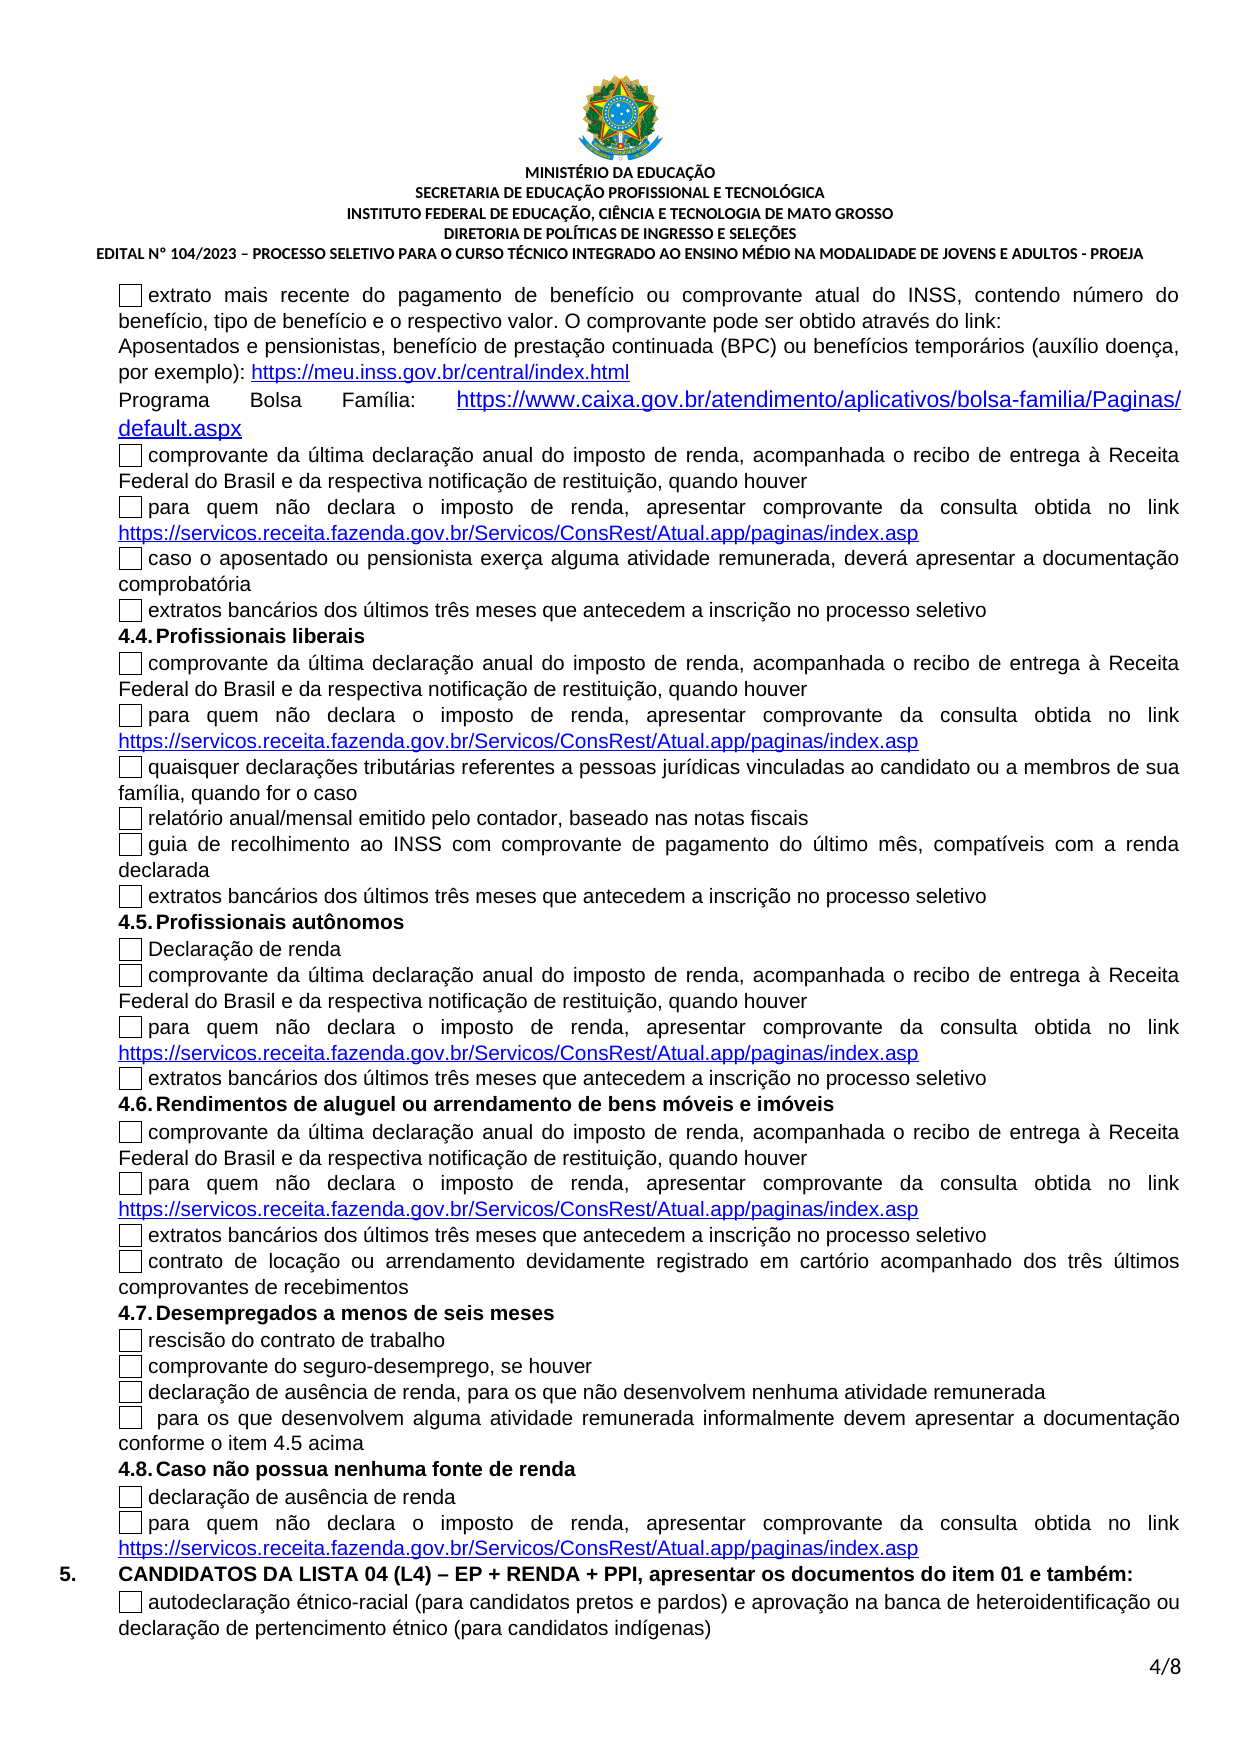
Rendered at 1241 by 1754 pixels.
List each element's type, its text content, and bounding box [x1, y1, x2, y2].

list para quem não declara o imposto de renda, apresentar comprovante da consulta obtida no link https://servicos.receita.fazenda.gov.br/Servicos/ConsRest/Atual.app/paginas/index.asp [118, 1510, 1181, 1560]
picture [575, 73, 666, 163]
text extratos bancários dos últimos três meses que antecedem a inscrição no processo seletivo [118, 884, 1181, 908]
list Caso não possua nenhuma fonte de renda [118, 1457, 1181, 1481]
text relatório anual/mensal emitido pelo contador, baseado nas notas fiscais [118, 806, 1181, 830]
list CANDIDATOS DA LISTA 04 (L4) – EP + RENDA + PPI, apresentar os documentos do item 01 e também: [59, 1562, 1181, 1586]
text extratos bancários dos últimos três meses que antecedem a inscrição no processo seletivo [118, 598, 1181, 622]
text quaisquer declarações tributárias referentes a pessoas jurídicas vinculadas ao candidato ou a membros de sua família, quando for o caso [118, 754, 1181, 804]
text Declaração de renda [118, 937, 1181, 961]
text contrato de locação ou arrendamento devidamente registrado em cartório acompanhado dos três últimos comprovantes de recebimentos [118, 1249, 1181, 1298]
list para quem não declara o imposto de renda, apresentar comprovante da consulta obtida no link https://servicos.receita.fazenda.gov.br/Servicos/ConsRest/Atual.app/paginas/index.asp [118, 1171, 1181, 1221]
text caso o aposentado ou pensionista exerça alguma atividade remunerada, deverá apresentar a documentação comprobatória [118, 546, 1181, 596]
list comprovante da última declaração anual do imposto de renda, acompanhada o recibo de entrega à Receita Federal do Brasil e da respectiva notificação de restituição, quando houver [118, 1119, 1181, 1169]
text guia de recolhimento ao INSS com comprovante de pagamento do último mês, compatíveis com a renda declarada [118, 832, 1181, 882]
text Programa Bolsa Família: https://www.caixa.gov.br/atendimento/aplicativos/bolsa-familia/Paginas/default.aspx [118, 386, 1181, 441]
list Desempregados a menos de seis meses [118, 1300, 1181, 1324]
list autodeclaração étnico-racial (para candidatos pretos e pardos) e aprovação na banca de heteroidentificação ou declaração de pertencimento étnico (para candidatos indígenas) [118, 1589, 1181, 1639]
list Rendimentos de aluguel ou arrendamento de bens móveis e imóveis [118, 1092, 1181, 1116]
text comprovante do seguro-desemprego, se houver [118, 1354, 1181, 1378]
text extratos bancários dos últimos três meses que antecedem a inscrição no processo seletivo [118, 1066, 1181, 1090]
text extrato mais recente do pagamento de benefício ou comprovante atual do INSS, contendo número do benefício, tipo de benefício e o respectivo valor. O comprovante pode ser obtido através do link: [118, 283, 1181, 332]
text declaração de ausência de renda, para os que não desenvolvem nenhuma atividade remunerada [118, 1379, 1181, 1403]
text para os que desenvolvem alguma atividade remunerada informalmente devem apresentar a documentação conforme o item 4.5 acima [118, 1405, 1181, 1455]
text Aposentados e pensionistas, benefício de prestação continuada (BPC) ou benefícios temporários (auxílio doença, por exemplo): https://meu.inss.gov.br/central/index.html [118, 334, 1181, 384]
list Profissionais liberais [118, 624, 1181, 648]
list Profissionais autônomos [118, 909, 1181, 933]
text declaração de ausência de renda [118, 1484, 1181, 1508]
text extratos bancários dos últimos três meses que antecedem a inscrição no processo seletivo [118, 1223, 1181, 1247]
text rescisão do contrato de trabalho [118, 1328, 1181, 1352]
